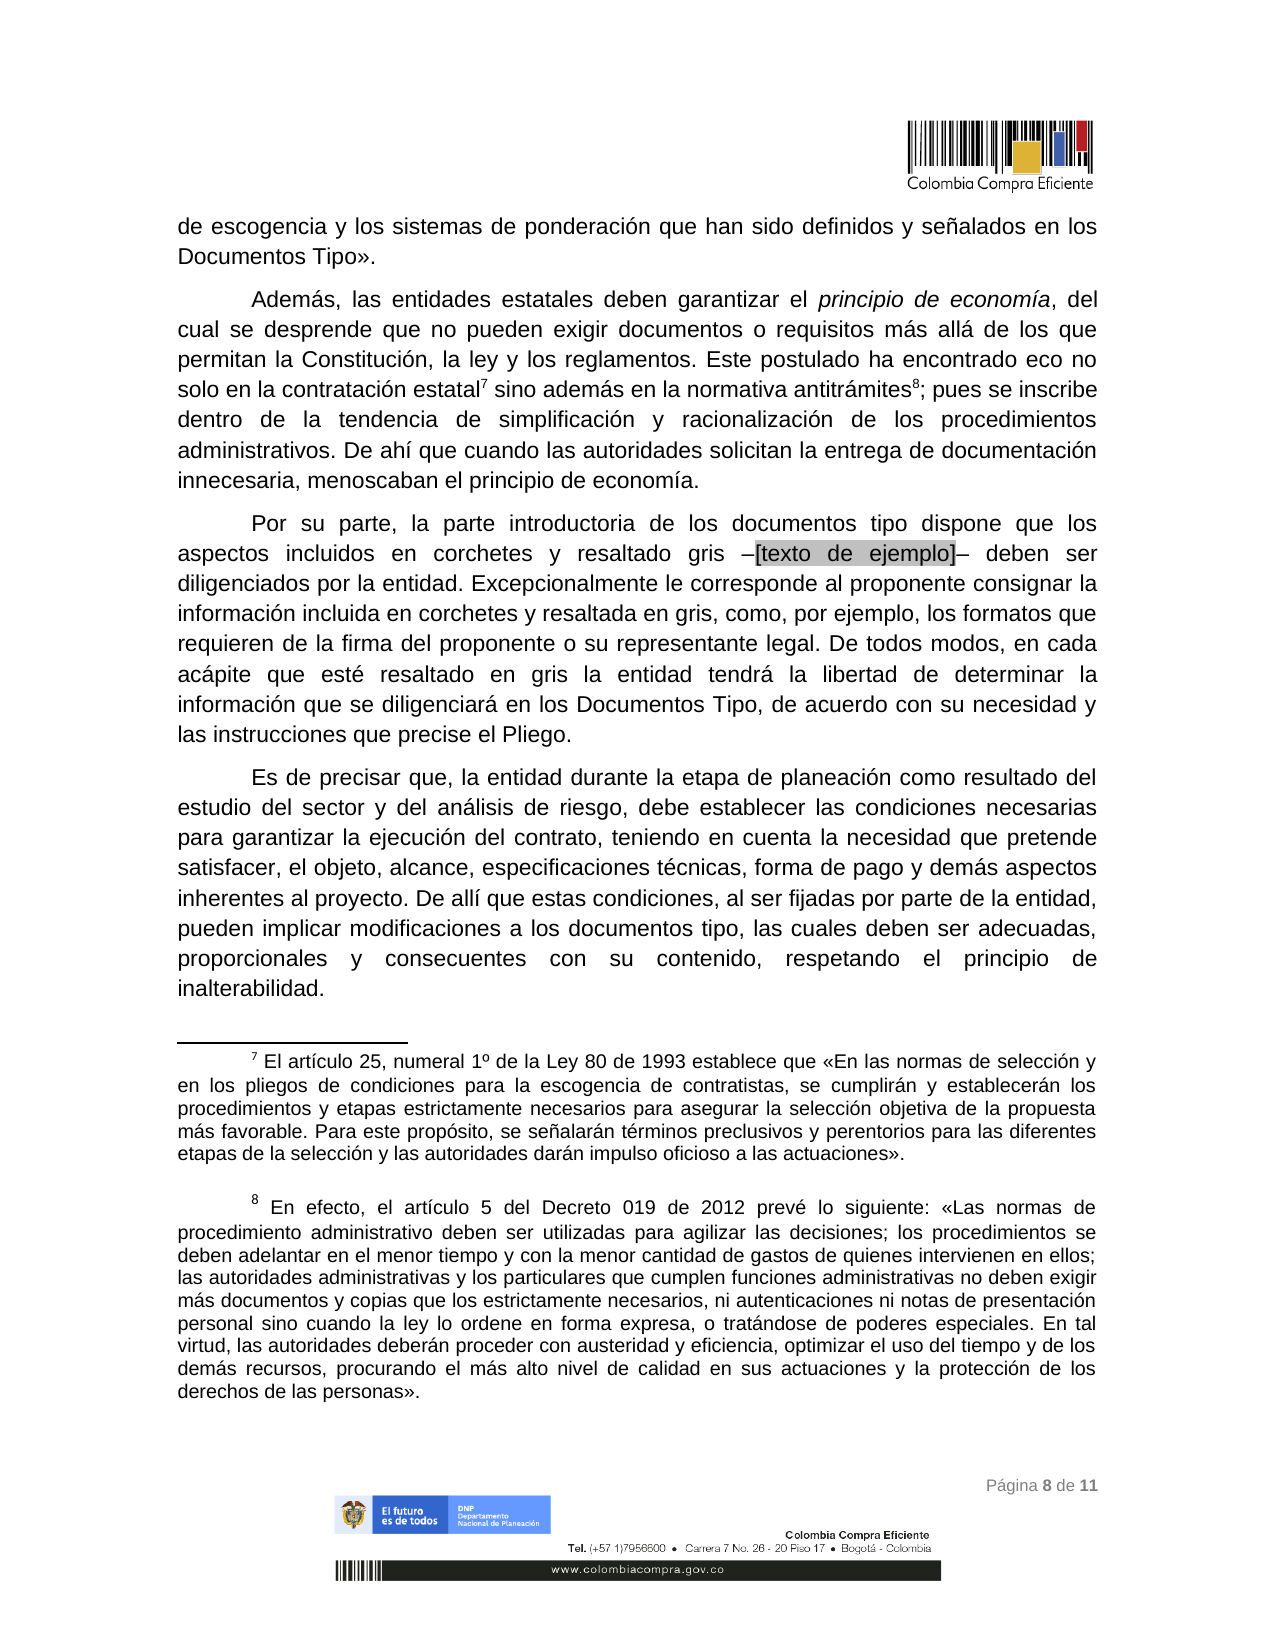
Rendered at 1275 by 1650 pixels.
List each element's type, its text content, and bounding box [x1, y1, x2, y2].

picture [334, 1495, 942, 1581]
text Por su parte, la parte introductoria de los documentos tipo dispone que los aspectos incluidos en corchetes y resaltado gris –[texto de ejemplo]– deben ser diligenciados por la entidad. Excepcionalmente le corresponde al proponente consignar la información incluida en corchetes y resaltada en gris, como, por ejemplo, los formatos que requieren de la firma del proponente o su representante legal. De todos modos, en cada acápite que esté resaltado en gris la entidad tendrá la libertad de determinar la información que se diligenciará en los Documentos Tipo, de acuerdo con su necesidad y las instrucciones que precise el Pliego. [177, 509, 1098, 747]
picture [899, 114, 1099, 196]
text Además, las entidades estatales deben garantizar el principio de economía, del cual se desprende que no pueden exigir documentos o requisitos más allá de los que permitan la Constitución, la ley y los reglamentos. Este postulado ha encontrado eco no solo en la contratación estatal sino además en la normativa antitrámites; pues se inscribe dentro de la tendencia de simplificación y racionalización de los procedimientos administrativos. De ahí que cuando las autoridades solicitan la entrega de documentación innecesaria, menoscaban el principio de economía. [177, 286, 1098, 493]
text Es de precisar que, la entidad durante la etapa de planeación como resultado del estudio del sector y del análisis de riesgo, debe establecer las condiciones necesarias para garantizar la ejecución del contrato, teniendo en cuenta la necesidad que pretende satisfacer, el objeto, alcance, especificaciones técnicas, forma de pago y demás aspectos inherentes al proyecto. De allí que estas condiciones, al ser fijadas por parte de la entidad, pueden implicar modificaciones a los documentos tipo, las cuales deben ser adecuadas, proporcionales y consecuentes con su contenido, respetando el principio de inalterabilidad. [177, 764, 1098, 1001]
